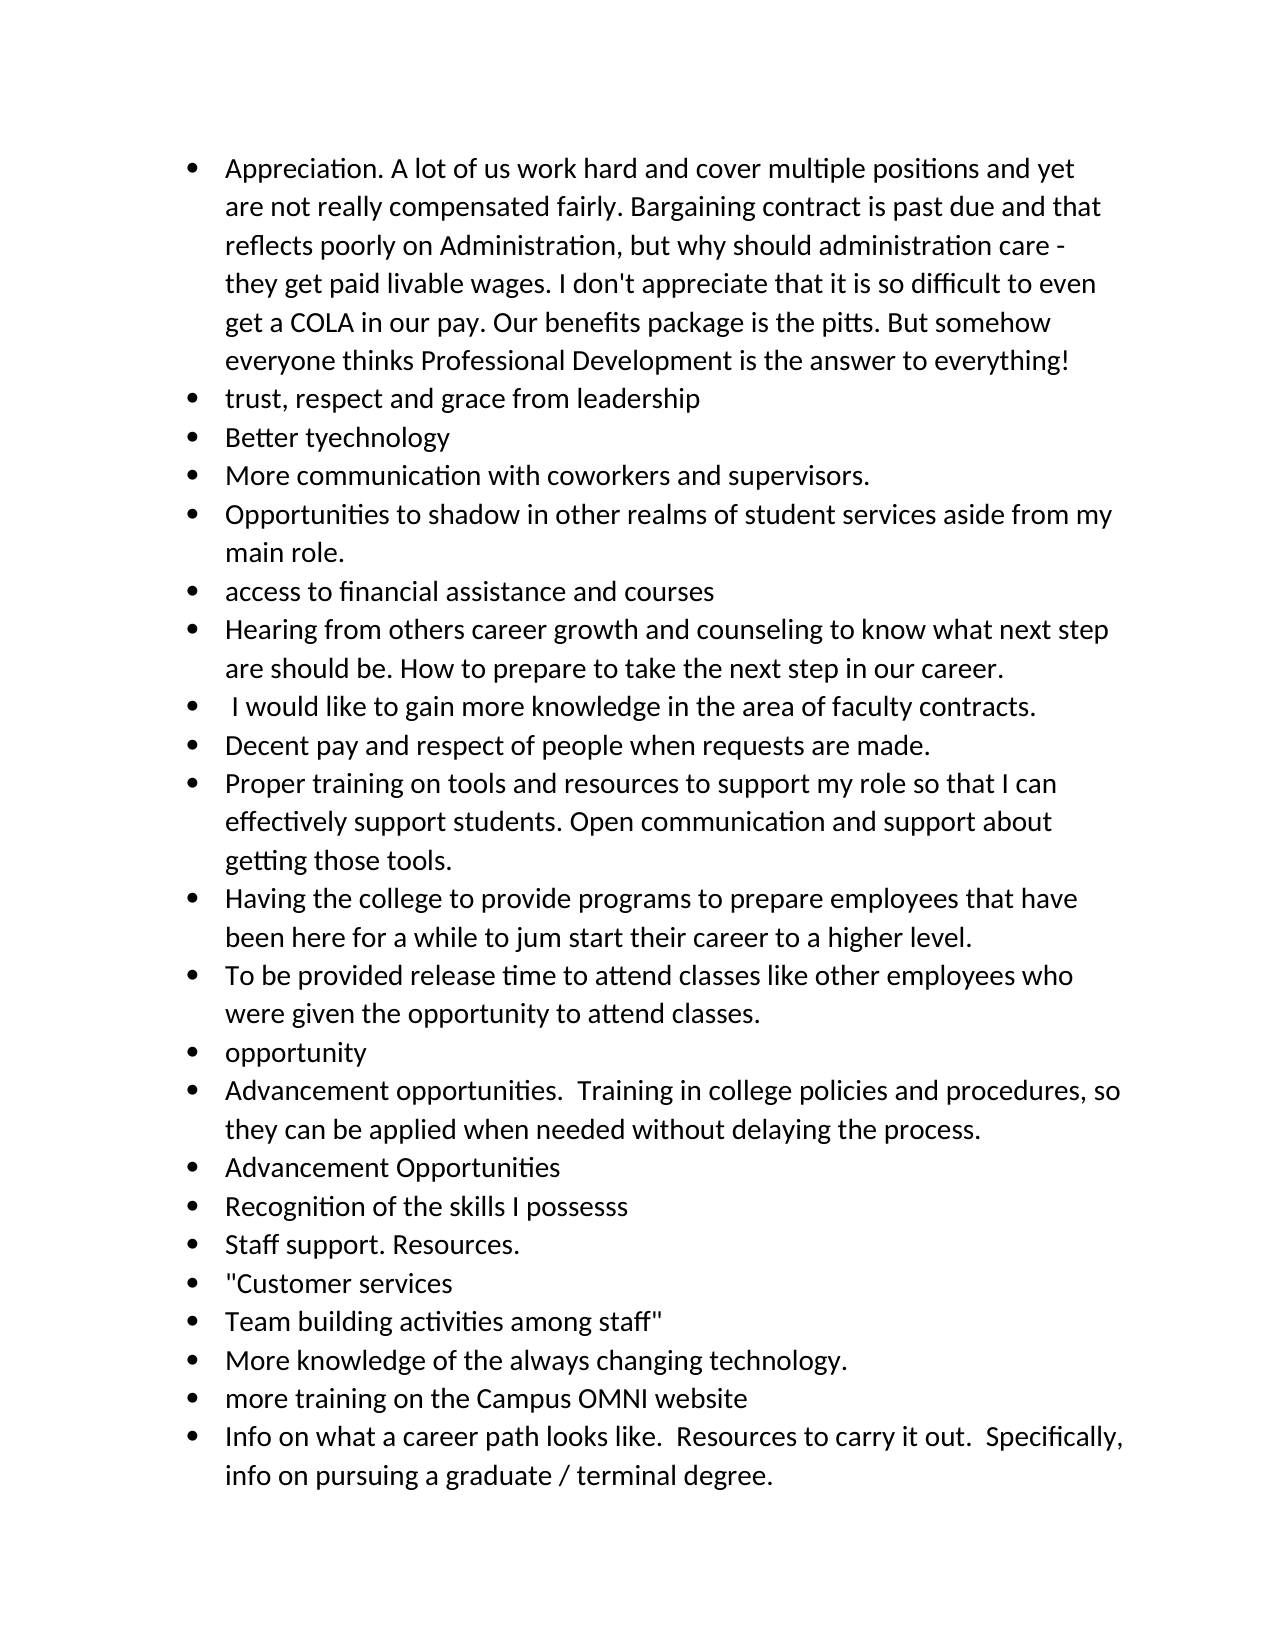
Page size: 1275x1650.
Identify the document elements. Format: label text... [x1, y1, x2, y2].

list Advancement opportunities. Training in college policies and procedures, so they can be applied when needed without delaying the process. [187, 1072, 1125, 1147]
list opportunity [187, 1034, 1125, 1070]
list Better tyechnology [187, 419, 1125, 455]
list Decent pay and respect of people when requests are made. [187, 727, 1125, 762]
list I would like to gain more knowledge in the area of faculty contracts. [187, 688, 1125, 724]
list Proper training on tools and resources to support my role so that I can effectively support students. Open communication and support about getting those tools. [187, 765, 1125, 877]
list To be provided release time to attend classes like other employees who were given the opportunity to attend classes. [187, 957, 1125, 1031]
list Team building activities among staff" [187, 1303, 1125, 1339]
list Opportunities to shadow in other realms of student services aside from my main role. [187, 496, 1125, 570]
list Info on what a career path looks like. Resources to carry it out. Specifically, info on pursuing a graduate / terminal degree. [187, 1418, 1125, 1492]
list more training on the Campus OMNI website [187, 1380, 1125, 1416]
list Hearing from others career growth and counseling to know what next step are should be. How to prepare to take the next step in our career. [187, 611, 1125, 685]
list Having the college to provide programs to prepare employees that have been here for a while to jum start their career to a higher level. [187, 880, 1125, 954]
list trust, respect and grace from leadership [187, 381, 1125, 416]
list access to financial assistance and courses [187, 573, 1125, 608]
list Advancement Opportunities [187, 1149, 1125, 1185]
list More communication with coworkers and supervisors. [187, 457, 1125, 493]
list Staff support. Resources. [187, 1226, 1125, 1262]
list Appreciation. A lot of us work hard and cover multiple positions and yet are not really compensated fairly. Bargaining contract is past due and that reflects poorly on Administration, but why should administration care - they get paid livable wages. I don't appreciate that it is so difficult to even get a COLA in our pay. Our benefits package is the pitts. But somehow everyone thinks Professional Development is the answer to everything! [187, 150, 1125, 378]
list "Customer services [187, 1265, 1125, 1300]
list Recognition of the skills I possesss [187, 1188, 1125, 1223]
list More knowledge of the always changing technology. [187, 1342, 1125, 1377]
